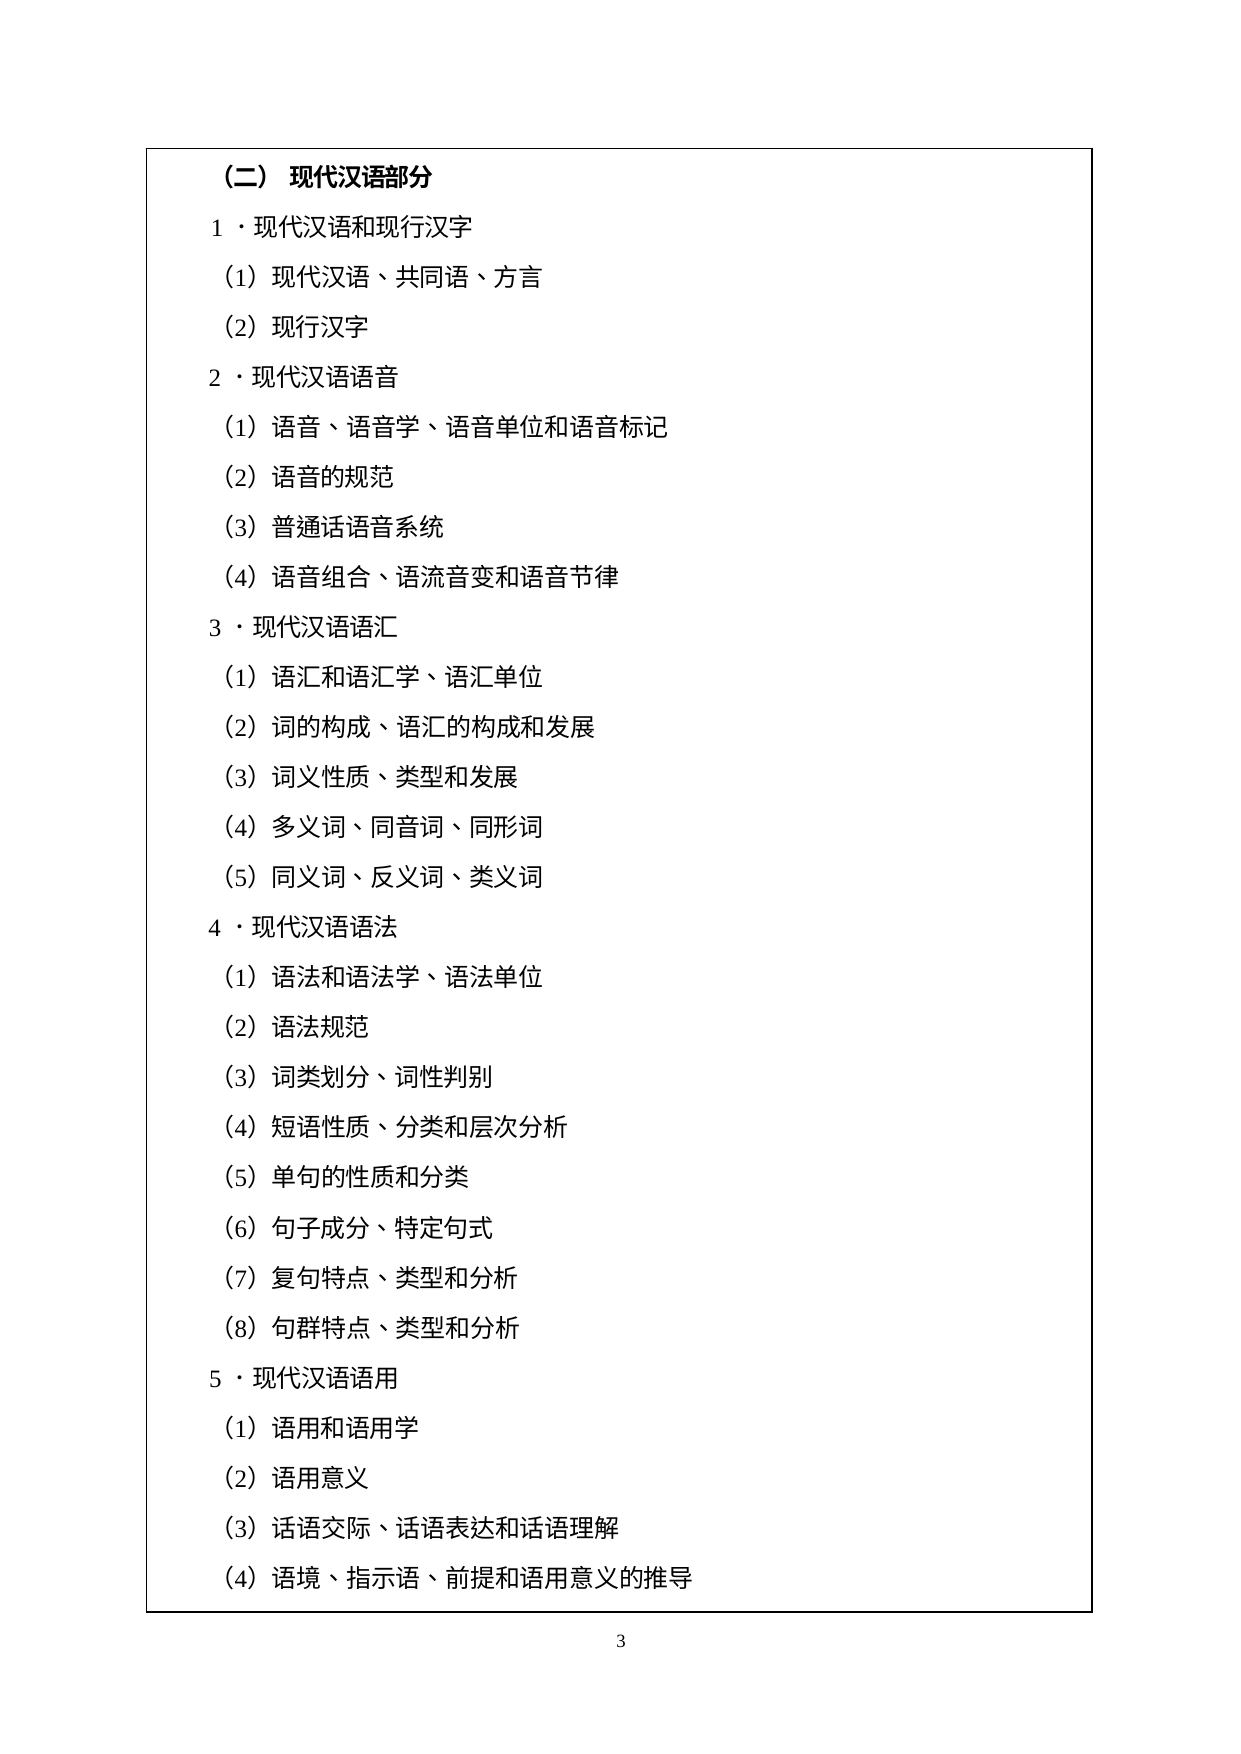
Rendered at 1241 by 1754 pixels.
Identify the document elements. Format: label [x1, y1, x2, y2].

table_header [147, 149, 1091, 1611]
